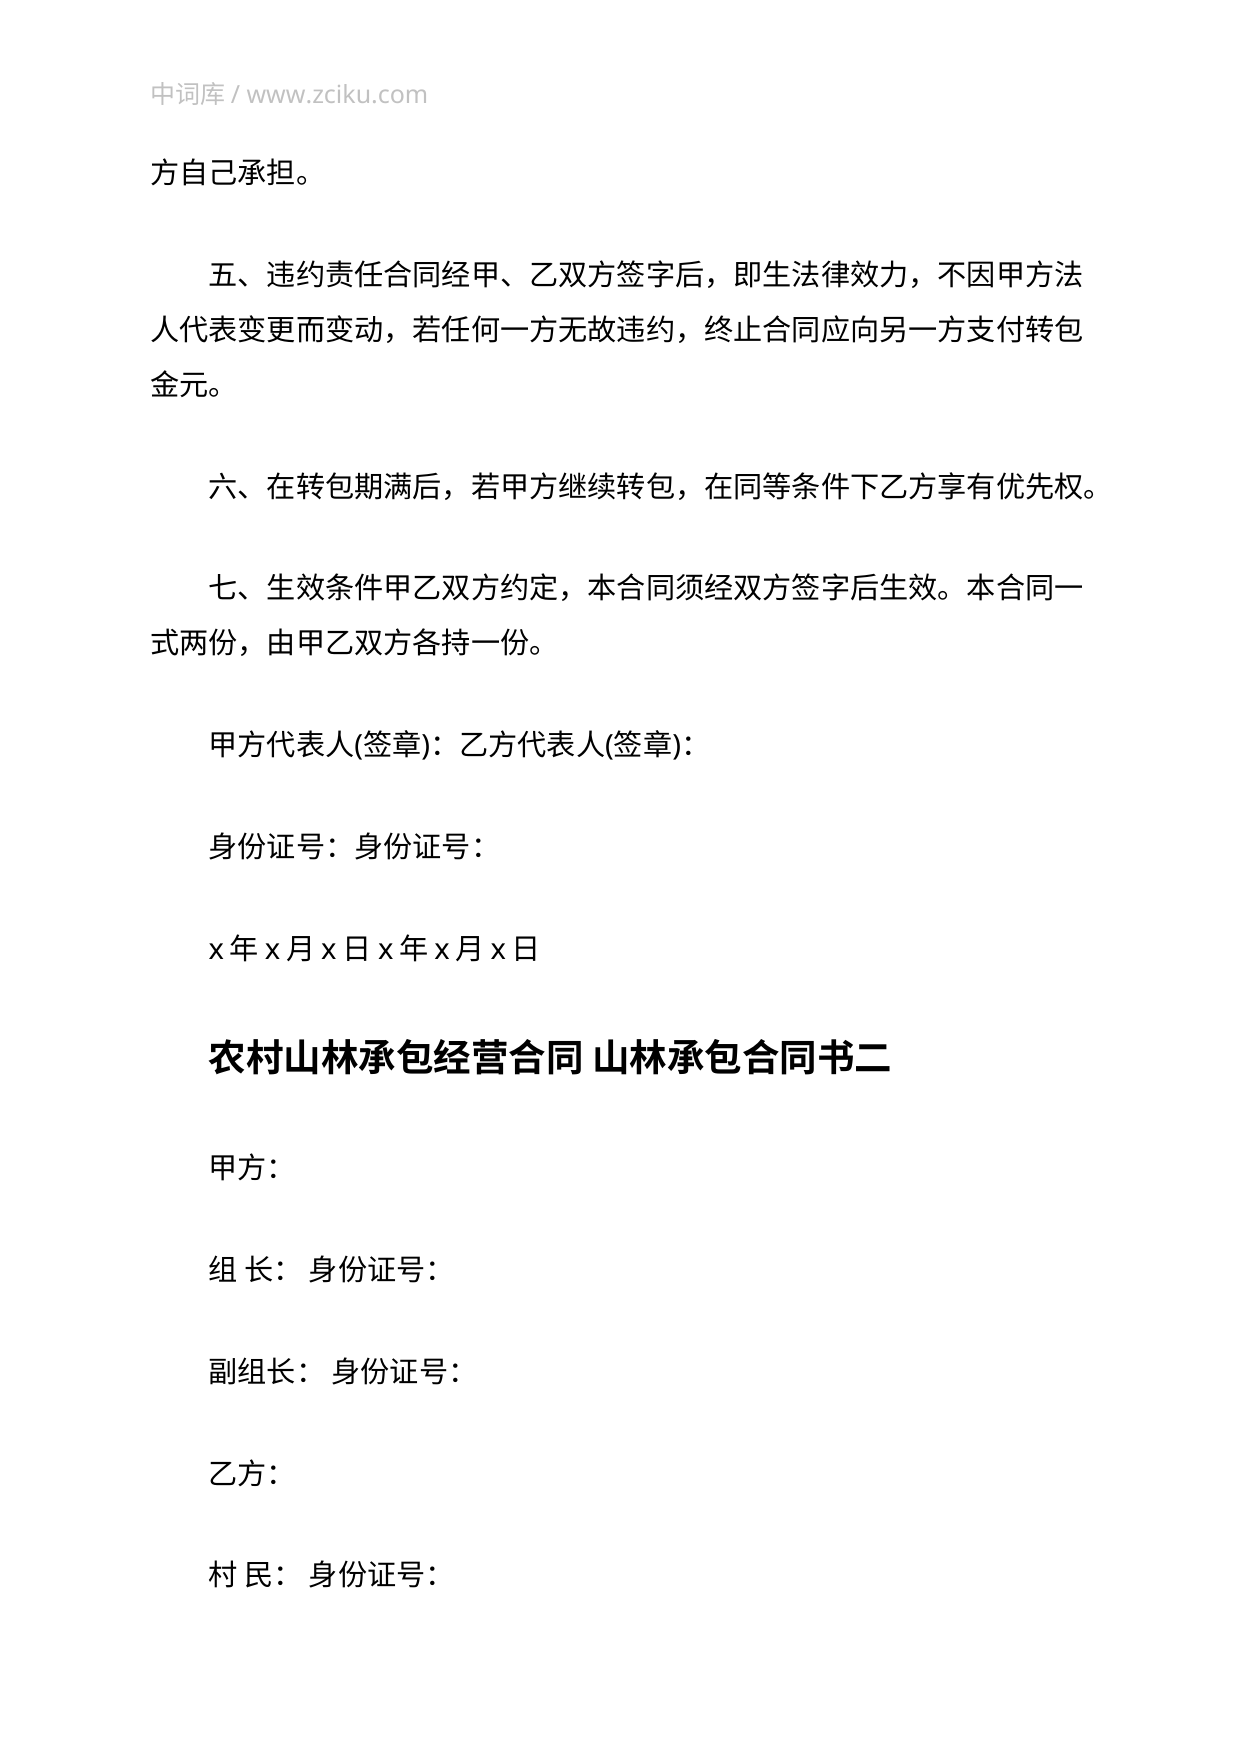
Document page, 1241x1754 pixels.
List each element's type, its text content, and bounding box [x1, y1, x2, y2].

text 身份证号：身份证号： [150, 824, 1090, 866]
text x年x月x日 x年x月x日 [150, 926, 1090, 968]
text 副组长： 身份证号： [150, 1348, 1090, 1391]
text 甲方： [150, 1145, 1090, 1187]
text 农村山林承包经营合同 山林承包合同书二 [150, 1027, 1090, 1082]
text 村 民： 身份证号： [150, 1552, 1090, 1594]
text 组 长： 身份证号： [150, 1247, 1090, 1289]
text 乙方： [150, 1450, 1090, 1492]
text 甲方代表人(签章)：乙方代表人(签章)： [150, 722, 1090, 764]
text 五、违约责任合同经甲、乙双方签字后，即生法律效力，不因甲方法人代表变更而变动，若任何一方无故违约，终止合同应向另一方支付转包金元。 [150, 252, 1090, 404]
text 六、在转包期满后，若甲方继续转包，在同等条件下乙方享有优先权。 [150, 463, 1090, 506]
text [150, 150, 1090, 192]
text 七、生效条件甲乙双方约定，本合同须经双方签字后生效。本合同一式两份，由甲乙双方各持一份。 [150, 565, 1090, 662]
